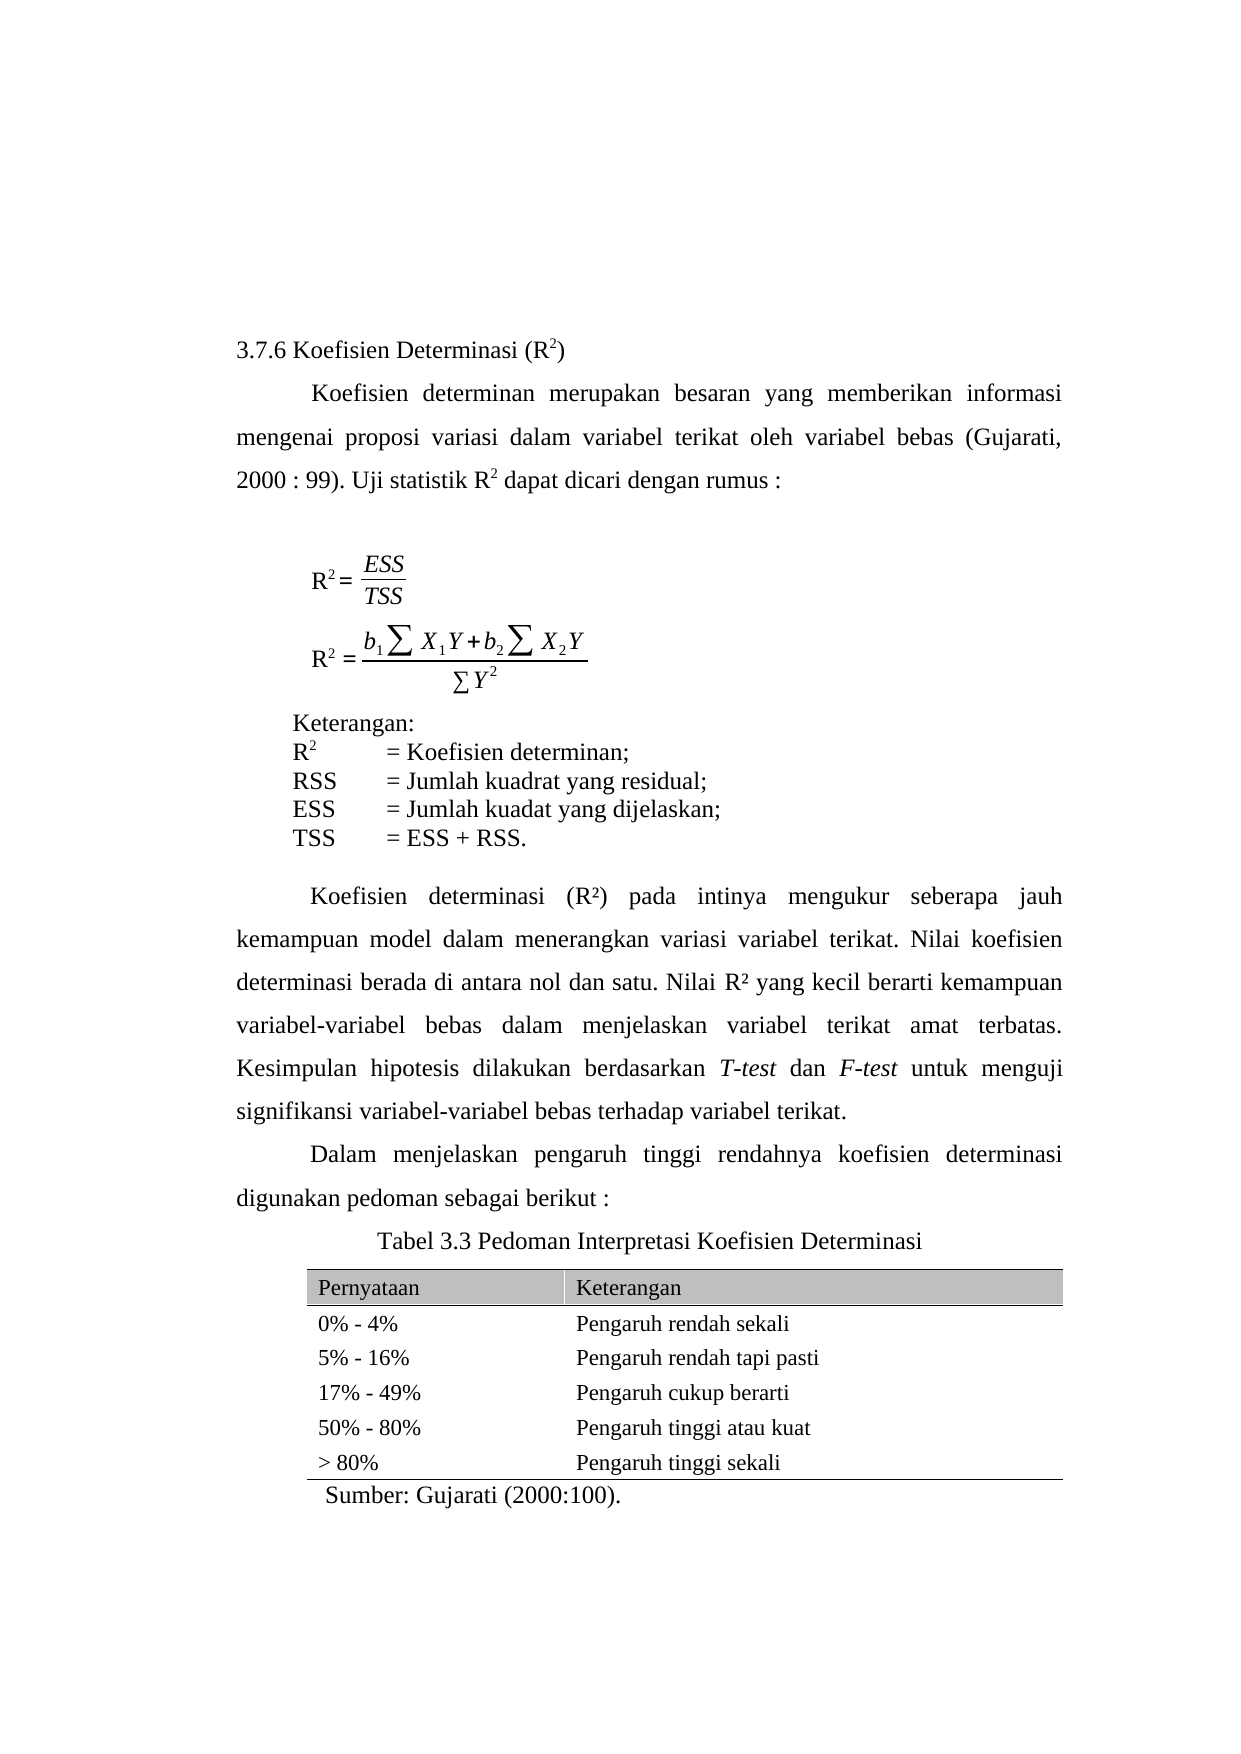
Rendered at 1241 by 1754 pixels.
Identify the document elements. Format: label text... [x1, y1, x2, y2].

table_cell 5% - 16% [307, 1340, 564, 1375]
text Koefisien determinan merupakan besaran yang memberikan informasi mengenai proposi variasi dalam variabel terikat oleh variabel bebas (Gujarati, 2000 : 99). Uji statistik R2 dapat dicari dengan rumus : [236, 378, 1063, 493]
table_cell 50% - 80% [307, 1410, 564, 1444]
table_cell Pengaruh rendah sekali [565, 1306, 1063, 1340]
text R2 = Koefisien determinan; [292, 737, 1063, 766]
table_cell > 80% [307, 1444, 564, 1479]
table_cell 0% - 4% [307, 1306, 564, 1340]
table_cell 17% - 49% [307, 1375, 564, 1410]
table_header Pernyataan [307, 1270, 564, 1304]
text Keterangan: [292, 708, 1063, 737]
text Tabel 3.3 Pedoman Interpretasi Koefisien Determinasi [236, 1226, 1063, 1254]
table_cell Pengaruh tinggi atau kuat [565, 1410, 1063, 1444]
text Dalam menjelaskan pengaruh tinggi rendahnya koefisien determinasi digunakan pedoman sebagai berikut : [236, 1139, 1063, 1211]
table_cell Pengaruh tinggi sekali [565, 1444, 1063, 1479]
list R2 = [286, 624, 1063, 694]
list Koefisien Determinasi (R2) [236, 335, 1063, 364]
text TSS = ESS + RSS. [292, 823, 1063, 852]
text RSS = Jumlah kuadrat yang residual; [292, 766, 1063, 794]
table_cell Pengaruh cukup berarti [565, 1375, 1063, 1410]
text Sumber: Gujarati (2000:100). [325, 1480, 1063, 1509]
text Koefisien determinasi (R²) pada intinya mengukur seberapa jauh kemampuan model dalam menerangkan variasi variabel terikat. Nilai koefisien determinasi berada di antara nol dan satu. Nilai R² yang kecil berarti kemampuan variabel-variabel bebas dalam menjelaskan variabel terikat amat terbatas. Kesimpulan hipotesis dilakukan berdasarkan T-test dan F-test untuk menguji signifikansi variabel-variabel bebas terhadap variabel terikat. [236, 881, 1063, 1125]
table_header Keterangan [565, 1270, 1063, 1304]
table_cell Pengaruh rendah tapi pasti [565, 1340, 1063, 1375]
text ESS = Jumlah kuadat yang dijelaskan; [292, 794, 1063, 823]
list R2 = [286, 551, 1063, 610]
